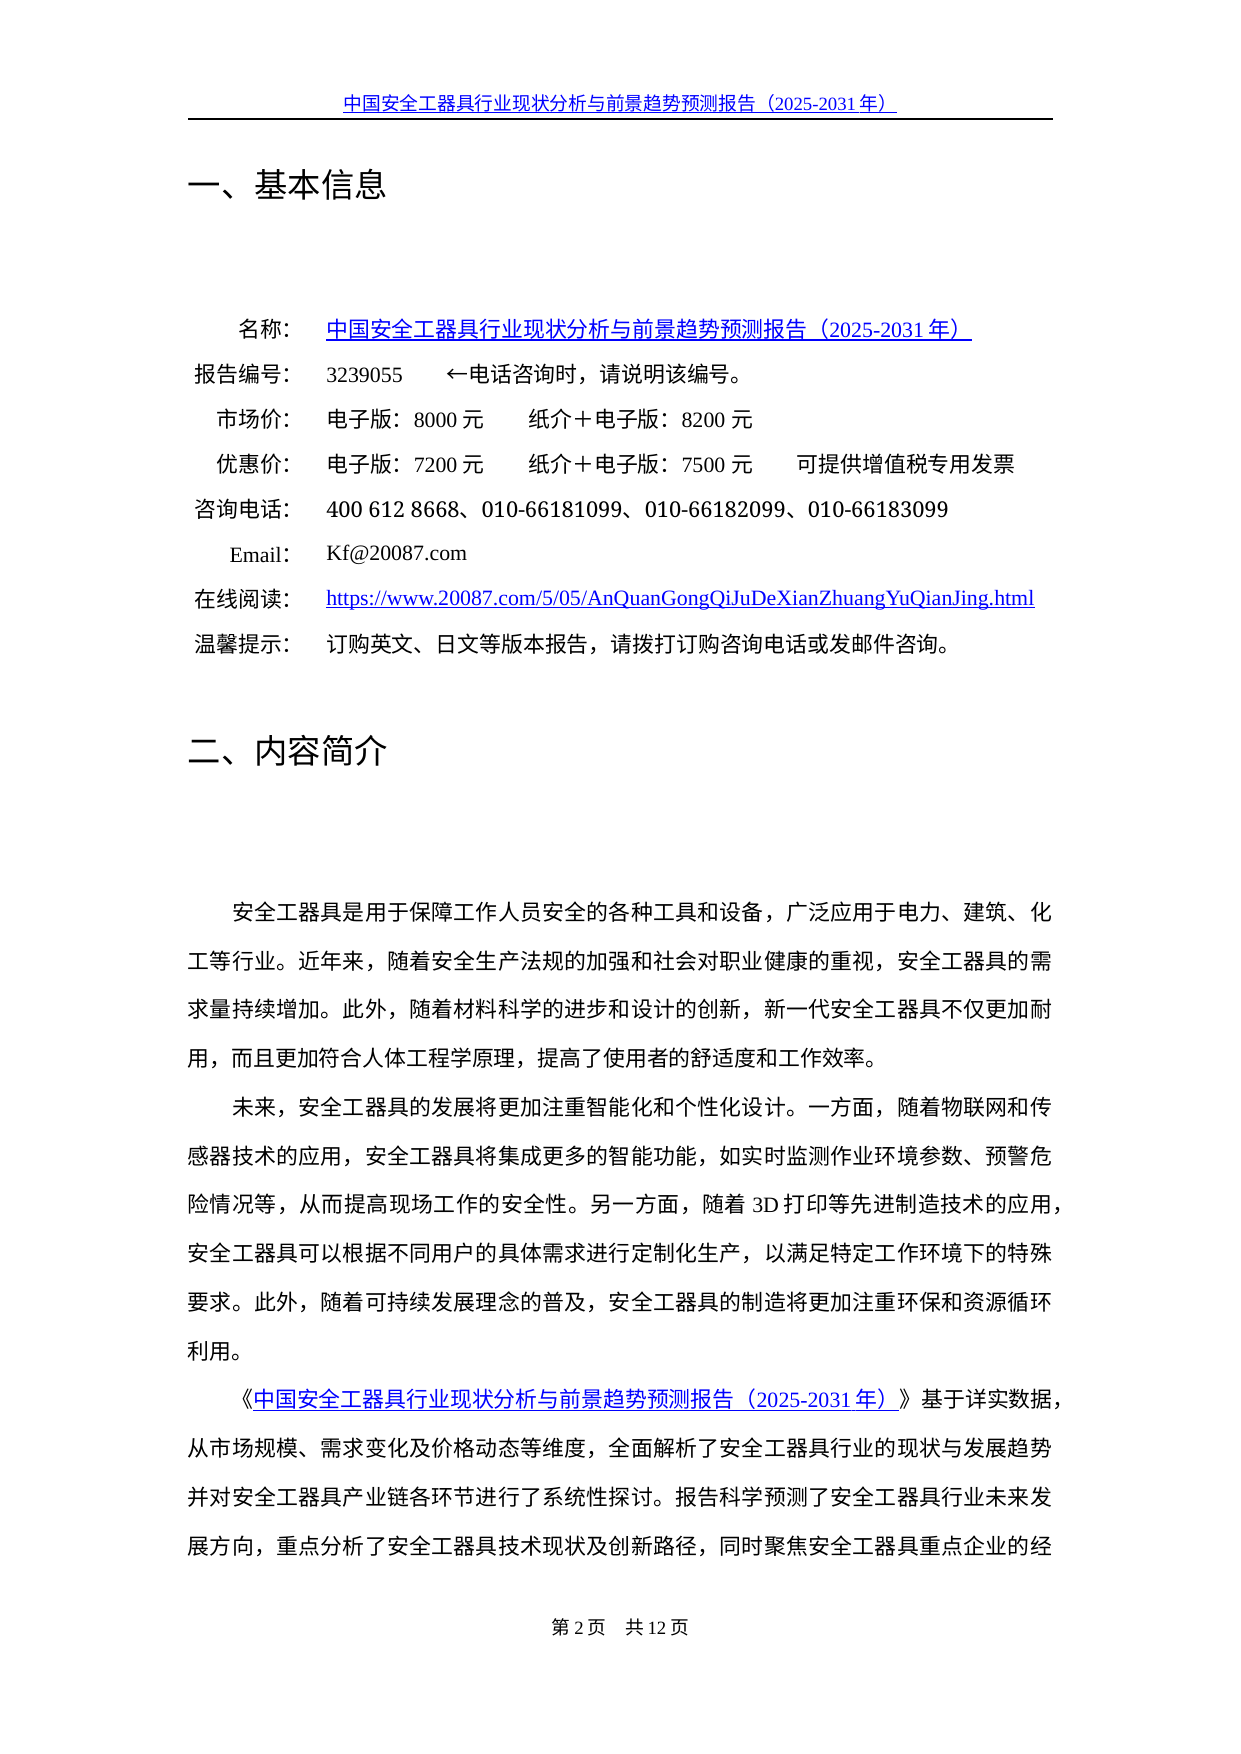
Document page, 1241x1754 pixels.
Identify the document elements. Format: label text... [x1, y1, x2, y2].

table_header 中国安全工器具行业现状分析与前景趋势预测报告（2025-2031年） [315, 312, 1073, 357]
table_cell 报告编号： [167, 357, 315, 402]
table_cell 咨询电话： [167, 492, 315, 537]
table_cell 温馨提示： [167, 627, 315, 672]
table_cell 在线阅读： [167, 582, 315, 627]
table_cell 优惠价： [167, 447, 315, 492]
table_cell 电子版：7200 元 纸介＋电子版：7500 元 可提供增值税专用发票 [315, 447, 1073, 492]
table_cell [315, 582, 1073, 627]
title 二、内容简介 [187, 717, 1053, 782]
table_cell Email： [167, 537, 315, 582]
table_cell 3239055 ←电话咨询时，请说明该编号。 [315, 357, 1073, 402]
table_cell Kf@20087.com [315, 537, 1073, 582]
table_cell 400 612 8668、010-66181099、010-66182099、010-66183099 [315, 492, 1073, 537]
table_header 名称： [167, 312, 315, 357]
table_cell 市场价： [167, 402, 315, 447]
table_cell 订购英文、日文等版本报告，请拨打订购咨询电话或发邮件咨询。 [315, 627, 1073, 672]
title 一、基本信息 [187, 150, 1053, 215]
table_cell 电子版：8000 元 纸介＋电子版：8200 元 [315, 402, 1073, 447]
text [187, 894, 1053, 1561]
